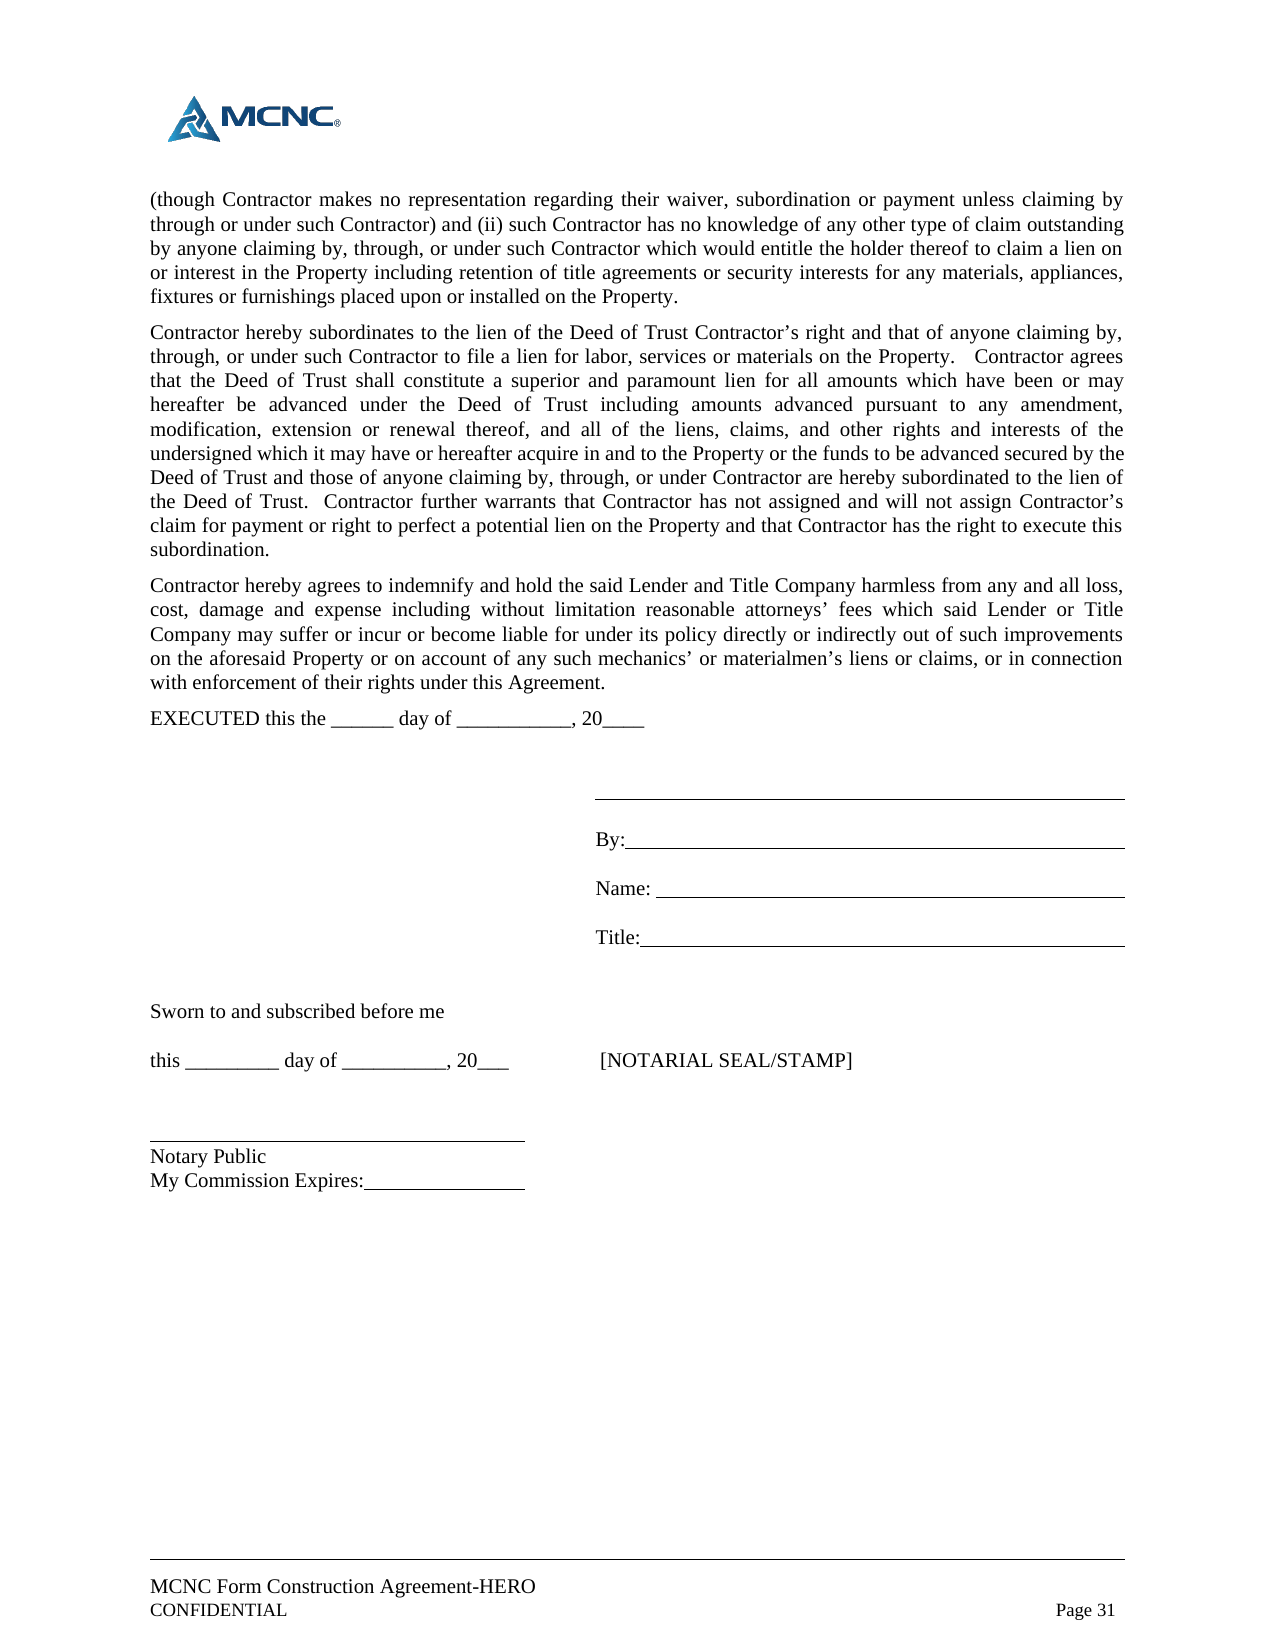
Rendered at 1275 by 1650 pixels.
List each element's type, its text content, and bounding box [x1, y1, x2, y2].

text Sworn to and subscribed before me [150, 999, 1125, 1023]
text Notary Public [150, 1144, 1125, 1168]
text EXECUTED this the ______ day of ___________, 20____ [150, 706, 1125, 730]
text My Commission Expires: [150, 1168, 1125, 1192]
text Contractor hereby subordinates to the lien of the Deed of Trust Contractor’s right and that of anyone claiming by, through, or under such Contractor to file a lien for labor, services or materials on the Property. Contractor agrees that the Deed of Trust shall constitute a superior and paramount lien for all amounts which have been or may hereafter be advanced under the Deed of Trust including amounts advanced pursuant to any amendment, modification, extension or renewal thereof, and all of the liens, claims, and other rights and interests of the undersigned which it may have or hereafter acquire in and to the Property or the funds to be advanced secured by the Deed of Trust and those of anyone claiming by, through, or under Contractor are hereby subordinated to the lien of the Deed of Trust. Contractor further warrants that Contractor has not assigned and will not assign Contractor’s claim for payment or right to perfect a potential lien on the Property and that Contractor has the right to execute this subordination. [150, 320, 1125, 561]
text this _________ day of __________, 20___ [NOTARIAL SEAL/STAMP] [150, 1048, 1125, 1072]
text Title: [595, 925, 1125, 949]
text By: [595, 827, 1125, 851]
text Name: [595, 876, 1125, 900]
picture [150, 75, 358, 163]
text Contractor hereby agrees to indemnify and hold the said Lender and Title Company harmless from any and all loss, cost, damage and expense including without limitation reasonable attorneys’ fees which said Lender or Title Company may suffer or incur or become liable for under its policy directly or indirectly out of such improvements on the aforesaid Property or on account of any such mechanics’ or materialmen’s liens or claims, or in connection with enforcement of their rights under this Agreement. [150, 573, 1125, 694]
